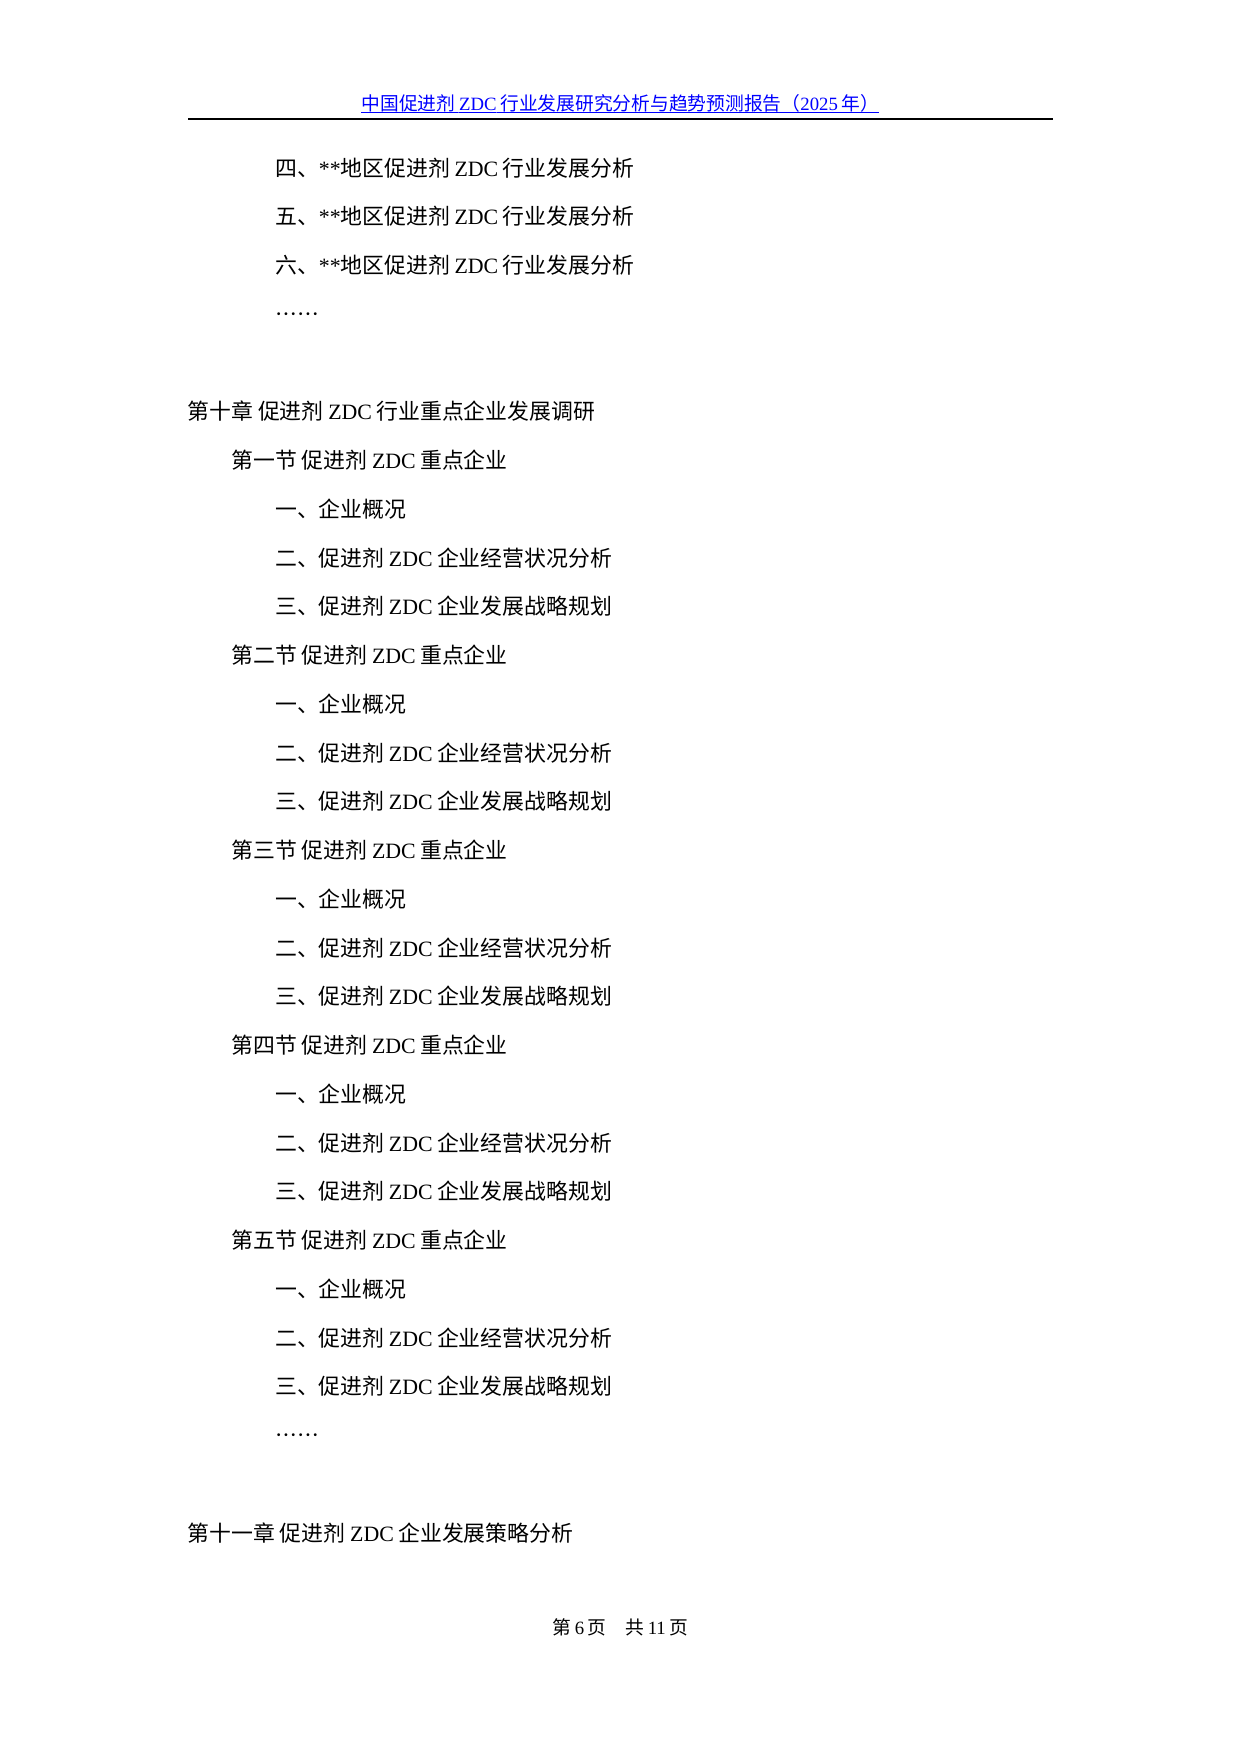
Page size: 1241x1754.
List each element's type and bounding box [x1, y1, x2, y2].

text [187, 150, 1053, 1548]
